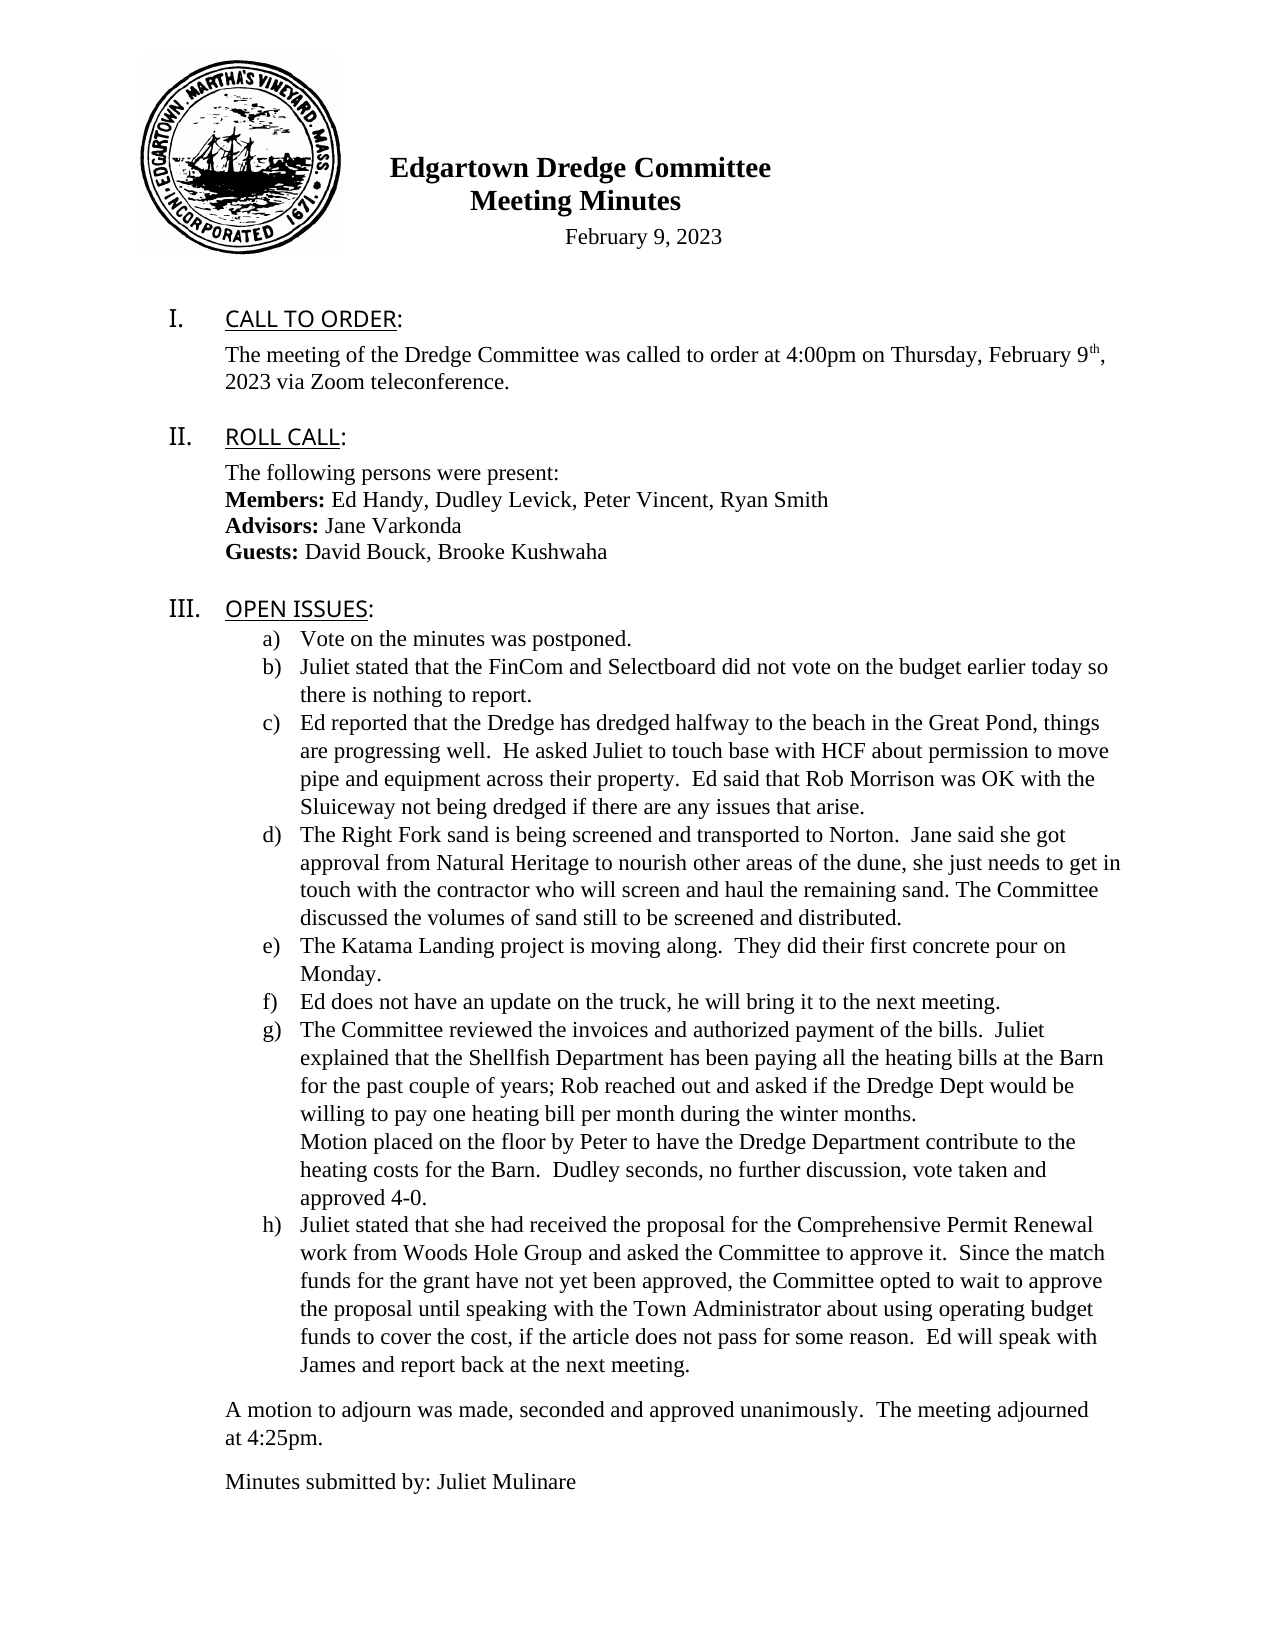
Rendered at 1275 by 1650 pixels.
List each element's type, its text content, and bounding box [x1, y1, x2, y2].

text Minutes submitted by: Juliet Mulinare [150, 1468, 1125, 1494]
list Juliet stated that the FinCom and Selectboard did not vote on the budget earlier today so there is nothing to report. [262, 653, 1125, 707]
subtitle Edgartown Dredge Committee [343, 150, 1125, 183]
text The meeting of the Dredge Committee was called to order at 4:00pm on Thursday, February 9th, 2023 via Zoom teleconference. [225, 341, 1125, 394]
text Advisors: Jane Varkonda [225, 512, 1125, 538]
list The Right Fork sand is being screened and transported to Norton. Jane said she got approval from Natural Heritage to nourish other areas of the dune, she just needs to get in touch with the contractor who will screen and haul the remaining sand. The Committee discussed the volumes of sand still to be screened and distributed. [262, 821, 1125, 931]
text Guests: David Bouck, Brooke Kushwaha [225, 538, 1125, 565]
list CALL TO ORDER: [169, 301, 1125, 335]
list OPEN ISSUES: [169, 591, 1125, 625]
list Motion placed on the floor by Peter to have the Dredge Department contribute to the heating costs for the Barn. Dudley seconds, no further discussion, vote taken and approved 4-0. [300, 1128, 1125, 1210]
list The Committee reviewed the invoices and authorized payment of the bills. Juliet explained that the Shellfish Department has been paying all the heating bills at the Barn for the past couple of years; Rob reached out and asked if the Dredge Dept would be willing to pay one heating bill per month during the winter months. [262, 1016, 1125, 1126]
list The Katama Landing project is moving along. They did their first concrete pour on Monday. [262, 932, 1125, 987]
text Members: Ed Handy, Dudley Levick, Peter Vincent, Ryan Smith [225, 486, 1125, 512]
text February 9, 2023 [525, 223, 1125, 250]
list Ed does not have an update on the truck, he will bring it to the next meeting. [262, 988, 1125, 1014]
list Ed reported that the Dredge has dredged halfway to the beach in the Great Pond, things are progressing well. He asked Juliet to touch base with HCF about permission to move pipe and equipment across their property. Ed said that Rob Morrison was OK with the Sluiceway not being dredged if there are any issues that arise. [262, 709, 1125, 819]
subtitle Meeting Minutes [343, 183, 1125, 217]
list ROLL CALL: [169, 419, 1125, 453]
list Juliet stated that she had received the proposal for the Comprehensive Permit Renewal work from Woods Hole Group and asked the Committee to approve it. Since the match funds for the grant have not yet been approved, the Committee opted to wait to approve the proposal until speaking with the Town Administrator about using operating budget funds to cover the cost, if the article does not pass for some reason. Ed will speak with James and report back at the next meeting. [262, 1211, 1125, 1377]
list Vote on the minutes was postponed. [262, 625, 1125, 652]
text The following persons were present: [225, 459, 1125, 486]
text A motion to adjourn was made, seconded and approved unanimously. The meeting adjourned at 4:25pm. [150, 1396, 1125, 1450]
